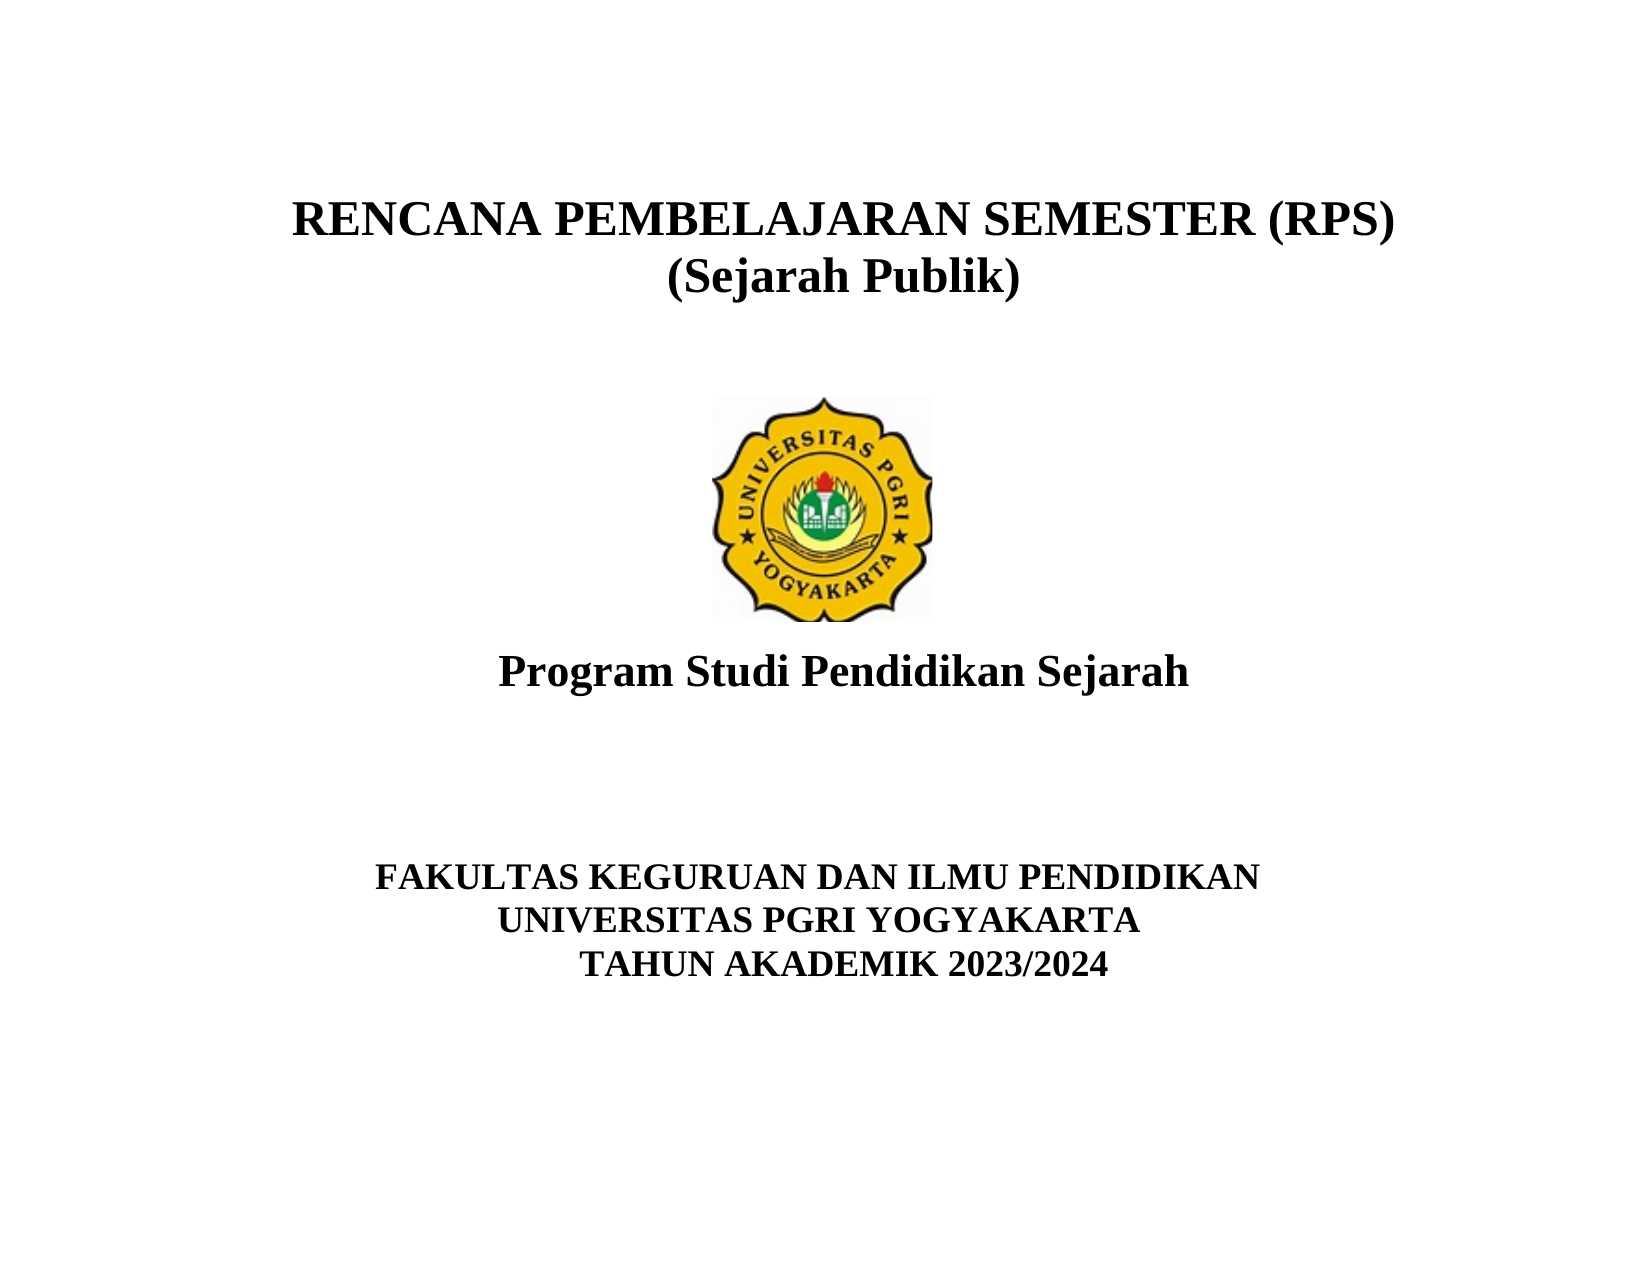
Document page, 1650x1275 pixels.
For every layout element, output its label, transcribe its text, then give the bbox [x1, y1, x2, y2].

text FAKULTAS KEGURUAN DAN ILMU PENDIDIKAN [300, 855, 1537, 898]
text Program Studi Pendidikan Sejarah [150, 644, 1537, 697]
text TAHUN AKADEMIK 2023/2024 [150, 941, 1537, 984]
text RENCANA PEMBELAJARAN SEMESTER (RPS) [150, 189, 1537, 246]
text UNIVERSITAS PGRI YOGYAKARTA [150, 898, 1537, 941]
text (Sejarah Publik) [150, 246, 1537, 304]
picture [712, 397, 933, 622]
